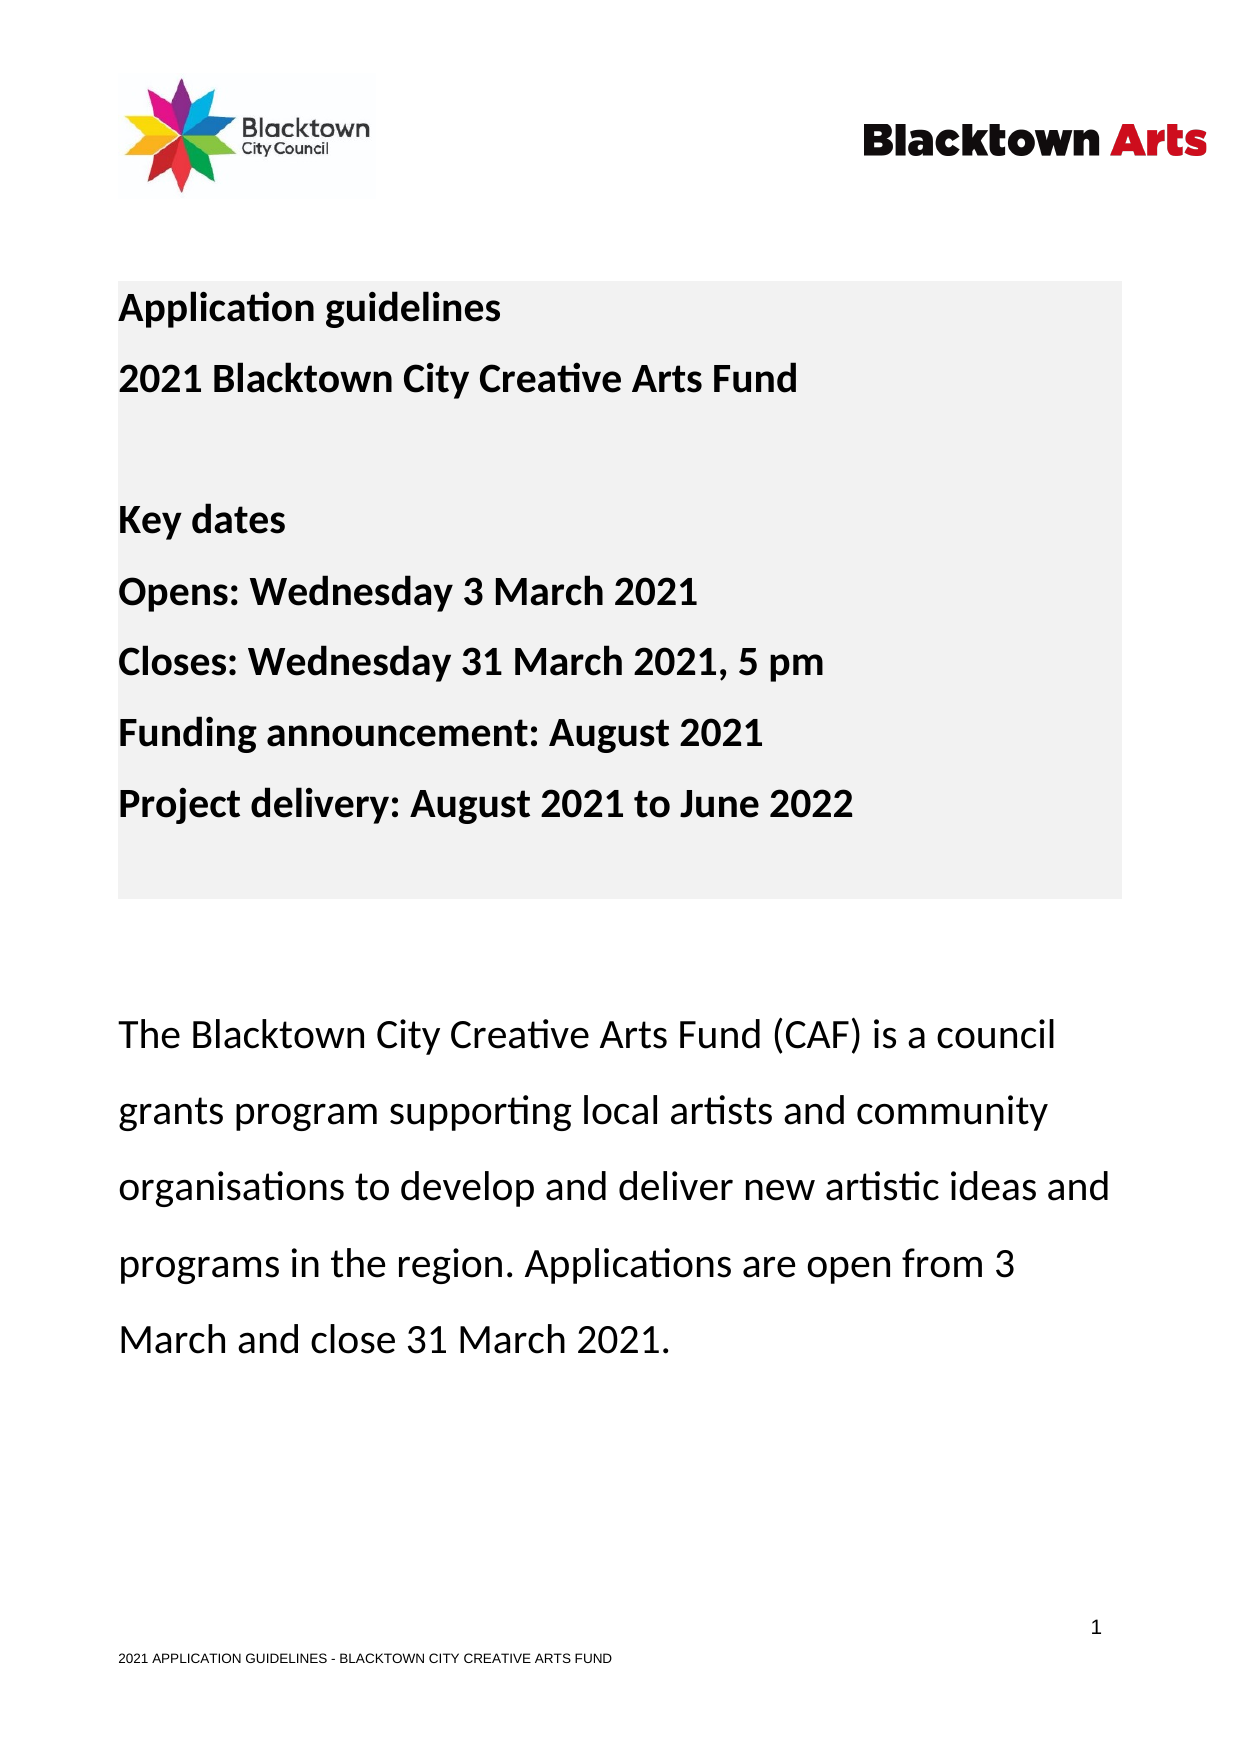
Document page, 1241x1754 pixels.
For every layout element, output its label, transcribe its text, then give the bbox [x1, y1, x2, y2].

picture [118, 73, 376, 199]
text Key dates [118, 493, 1122, 544]
text 2021 Blacktown City Creative Arts Fund [118, 352, 1122, 402]
text The Blacktown City Creative Arts Fund (CAF) is a council grants program supporting local artists and community organisations to develop and deliver new artistic ideas and programs in the region. Applications are open from 3 March and close 31 March 2021. [118, 1008, 1122, 1400]
text Project delivery: August 2021 to June 2022 [118, 777, 1122, 828]
picture [864, 124, 1207, 156]
text Opens: Wednesday 3 March 2021 [118, 564, 1122, 615]
text Application guidelines [118, 281, 1122, 332]
text Funding announcement: August 2021 [118, 706, 1122, 757]
text Closes: Wednesday 31 March 2021, 5 pm [118, 635, 1122, 686]
